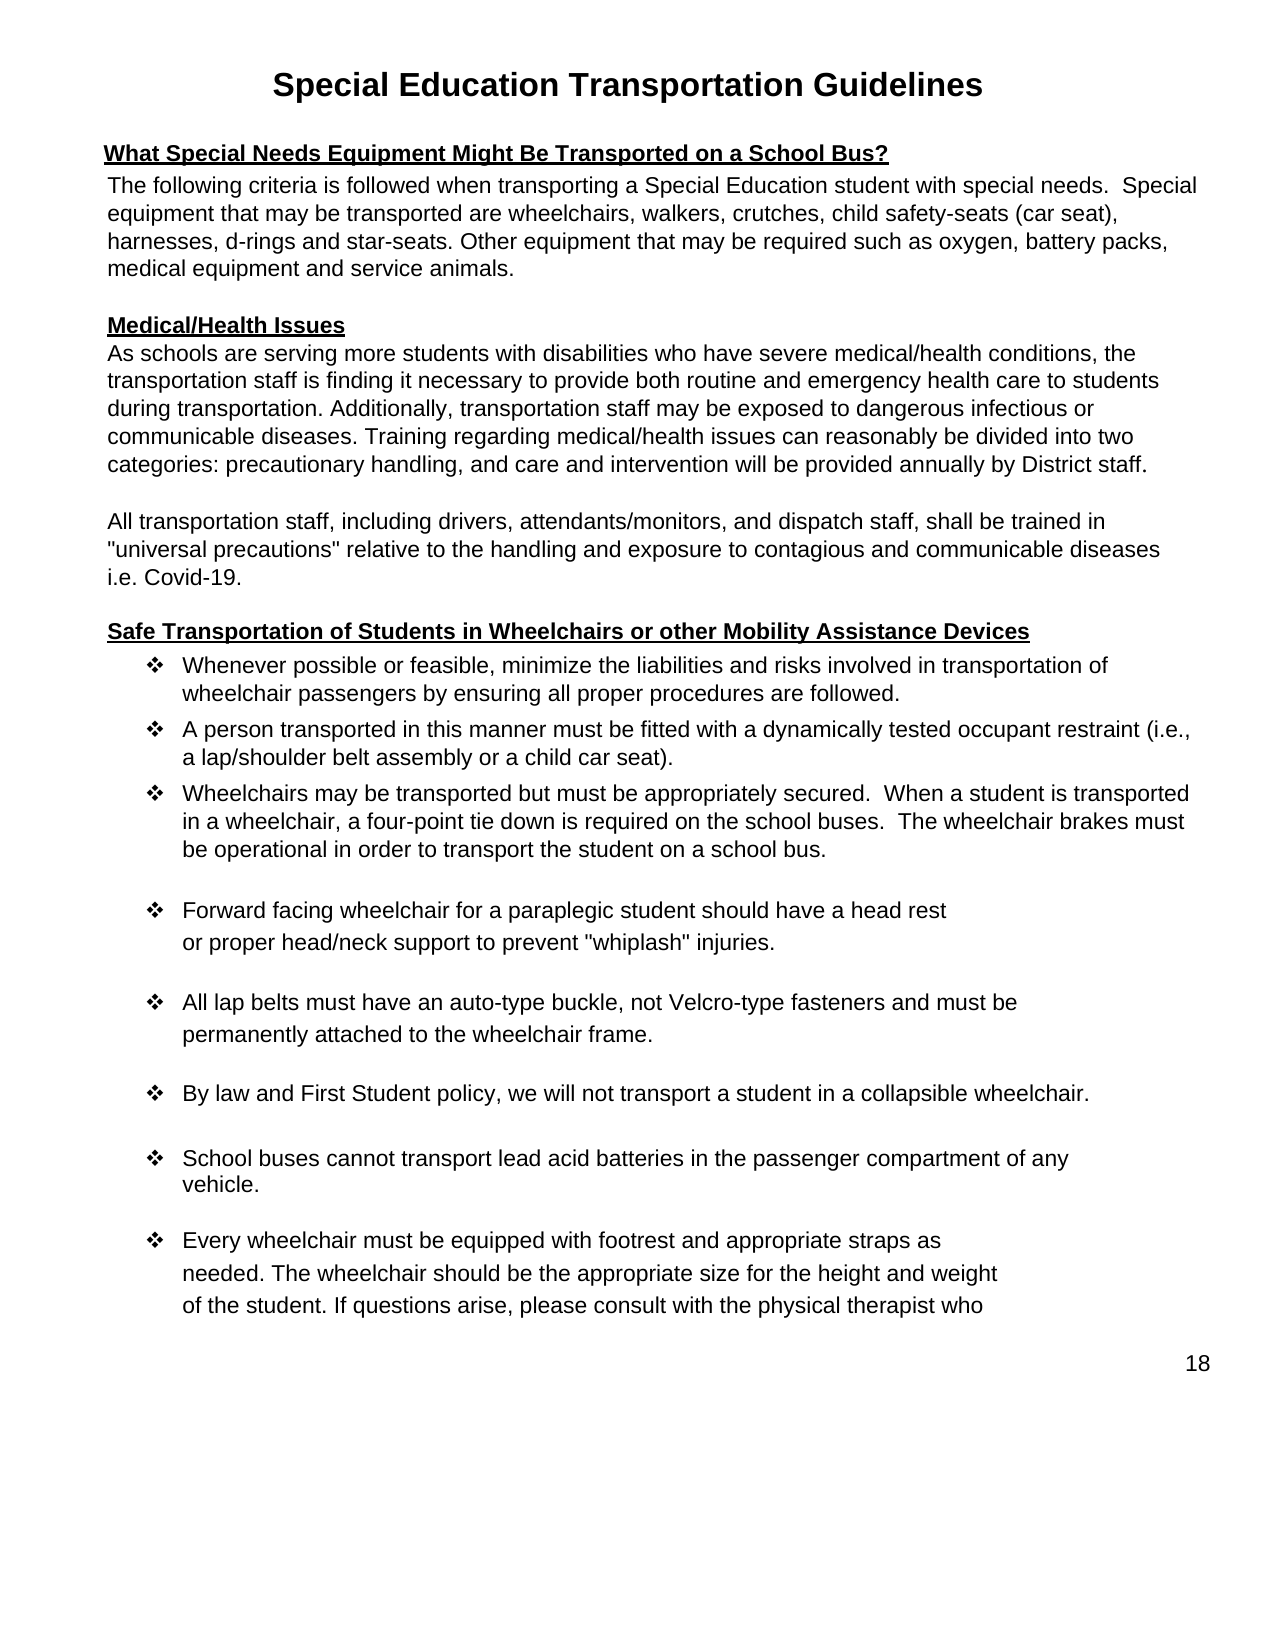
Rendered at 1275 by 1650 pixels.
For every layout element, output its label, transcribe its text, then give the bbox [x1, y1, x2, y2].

text As schools are serving more students with disabilities who have severe medical/health conditions, the transportation staff is finding it necessary to provide both routine and emergency health care to students during transportation. Additionally, transportation staff may be exposed to dangerous infectious or communicable diseases. Training regarding medical/health issues can reasonably be divided into two categories: precautionary handling, and care and intervention will be provided annually by District staff. [107, 340, 1210, 478]
list Forward facing wheelchair for a paraplegic student should have a head rest or proper head/neck support to prevent "whiplash" injuries. [144, 897, 971, 955]
list A person transported in this manner must be fitted with a dynamically tested occupant restraint (i.e., a lap/shoulder belt assembly or a child car seat). [144, 716, 1193, 771]
subtitle Medical/Health Issues [107, 312, 1210, 338]
subtitle Safe Transportation of Students in Wheelchairs or other Mobility Assistance Devices [107, 618, 1210, 644]
list Whenever possible or feasible, minimize the liabilities and risks involved in transportation of wheelchair passengers by ensuring all proper procedures are followed. [144, 652, 1193, 707]
subtitle Special Education Transportation Guidelines [112, 64, 1144, 103]
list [144, 1227, 1004, 1319]
list By law and First Student policy, we will not transport a student in a collapsible wheelchair. [144, 1080, 1210, 1107]
list Wheelchairs may be transported but must be appropriately secured. When a student is transported in a wheelchair, a four-point tie down is required on the school buses. The wheelchair brakes must be operational in order to transport the student on a school bus. [144, 780, 1193, 862]
text All transportation staff, including drivers, attendants/monitors, and dispatch staff, shall be trained in "universal precautions" relative to the handling and exposure to contagious and communicable diseases i.e. Covid-19. [107, 508, 1164, 591]
subtitle What Special Needs Equipment Might Be Transported on a School Bus? [103, 139, 1210, 166]
text The following criteria is followed when transporting a Special Education student with special needs. Special equipment that may be transported are wheelchairs, walkers, crutches, child safety-seats (car seat), harnesses, d-rings and star-seats. Other equipment that may be required such as oxygen, battery packs, medical equipment and service animals. [107, 172, 1210, 282]
list School buses cannot transport lead acid batteries in the passenger compartment of any vehicle. [144, 1145, 1078, 1198]
list All lap belts must have an auto-type buckle, not Velcro-type fasteners and must be permanently attached to the wheelchair frame. [144, 989, 1075, 1047]
